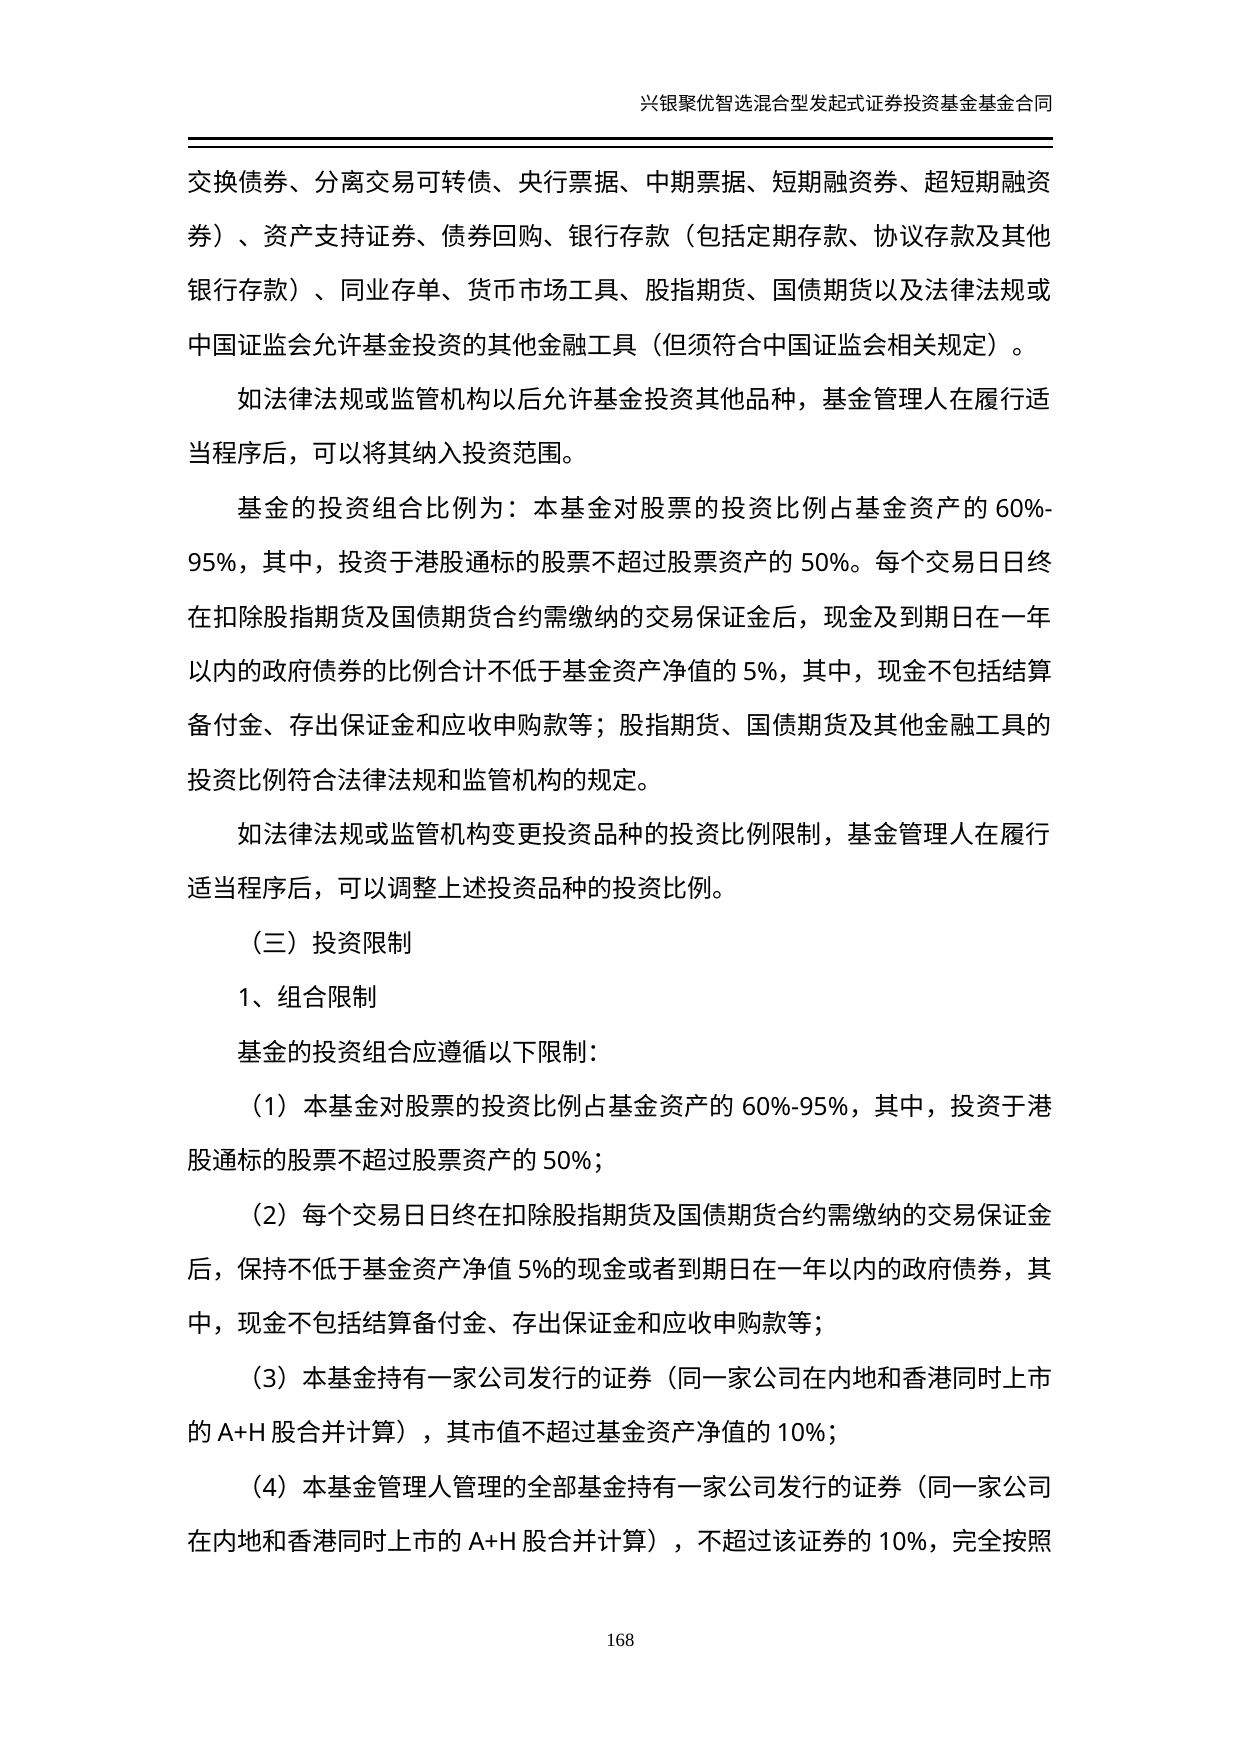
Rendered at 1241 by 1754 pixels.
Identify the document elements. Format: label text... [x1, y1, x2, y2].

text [187, 1467, 1053, 1558]
text （3）本基金持有一家公司发行的证券（同一家公司在内地和香港同时上市的A+H股合并计算），其市值不超过基金资产净值的10%； [187, 1358, 1053, 1449]
text 如法律法规或监管机构变更投资品种的投资比例限制，基金管理人在履行适当程序后，可以调整上述投资品种的投资比例。 [187, 814, 1053, 905]
text （三）投资限制 [187, 923, 1053, 959]
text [187, 162, 1053, 361]
text （1）本基金对股票的投资比例占基金资产的60%-95%，其中，投资于港股通标的股票不超过股票资产的50%； [187, 1086, 1053, 1177]
text 1、组合限制 [187, 978, 1053, 1014]
text 如法律法规或监管机构以后允许基金投资其他品种，基金管理人在履行适当程序后，可以将其纳入投资范围。 [187, 379, 1053, 470]
text （2）每个交易日日终在扣除股指期货及国债期货合约需缴纳的交易保证金后，保持不低于基金资产净值5%的现金或者到期日在一年以内的政府债券，其中，现金不包括结算备付金、存出保证金和应收申购款等； [187, 1195, 1053, 1340]
text 基金的投资组合应遵循以下限制： [187, 1032, 1053, 1068]
text 基金的投资组合比例为：本基金对股票的投资比例占基金资产的60%-95%，其中，投资于港股通标的股票不超过股票资产的50%。每个交易日日终在扣除股指期货及国债期货合约需缴纳的交易保证金后，现金及到期日在一年以内的政府债券的比例合计不低于基金资产净值的5%，其中，现金不包括结算备付金、存出保证金和应收申购款等；股指期货、国债期货及其他金融工具的投资比例符合法律法规和监管机构的规定。 [187, 488, 1053, 796]
